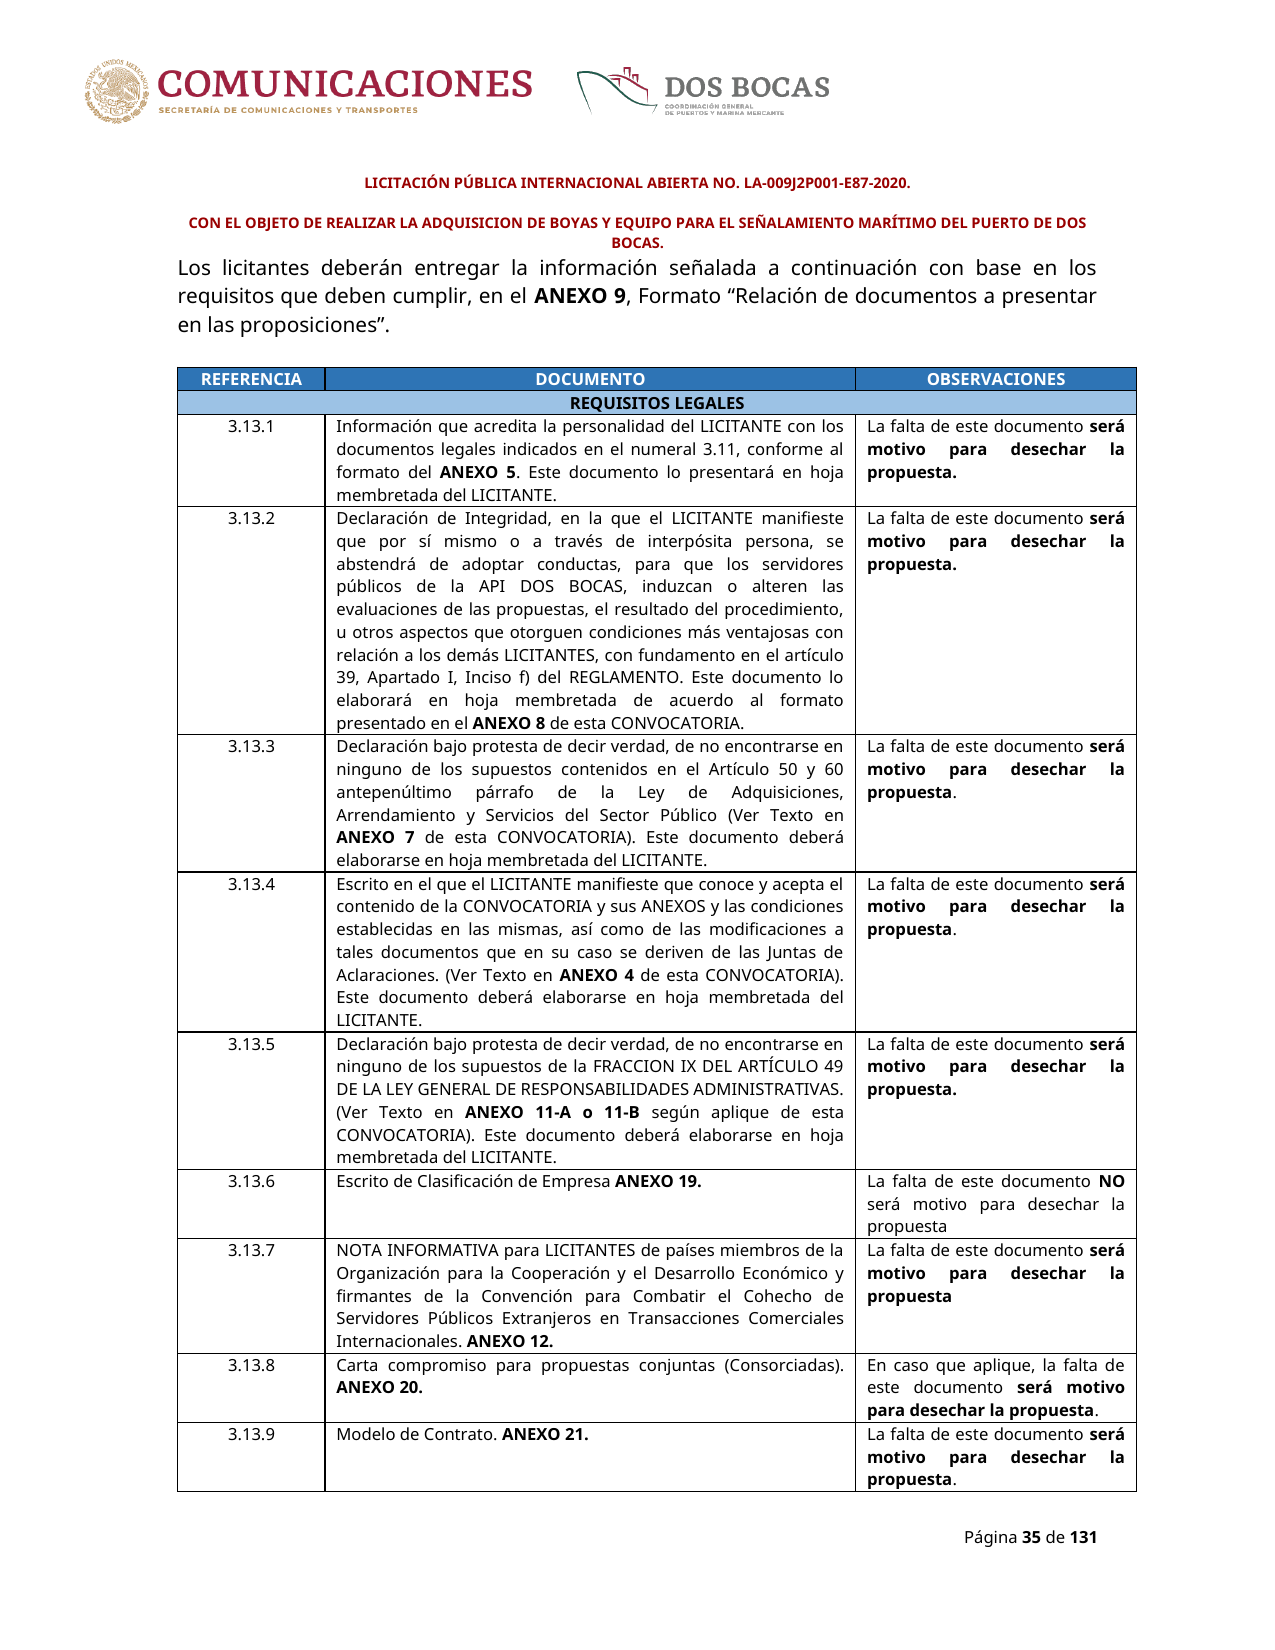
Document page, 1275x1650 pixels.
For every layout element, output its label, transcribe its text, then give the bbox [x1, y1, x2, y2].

table_cell 3.13.7 [178, 1239, 324, 1352]
table_cell 3.13.2 [178, 507, 324, 734]
picture [80, 51, 536, 134]
table_cell Información que acredita la personalidad del LICITANTE con los documentos legales indicados en el numeral 3.11, conforme al formato del ANEXO 5. Este documento lo presentará en hoja membretada del LICITANTE. [326, 415, 855, 506]
table_cell En caso que aplique, la falta de este documento será motivo para desechar la propuesta. [856, 1354, 1136, 1422]
table_cell NOTA INFORMATIVA para LICITANTES de países miembros de la Organización para la Cooperación y el Desarrollo Económico y firmantes de la Convención para Combatir el Cohecho de Servidores Públicos Extranjeros en Transacciones Comerciales Internacionales. ANEXO 12. [326, 1239, 855, 1352]
table_cell Declaración de Integridad, en la que el LICITANTE manifieste que por sí mismo o a través de interpósita persona, se abstendrá de adoptar conductas, para que los servidores públicos de la API DOS BOCAS, induzcan o alteren las evaluaciones de las propuestas, el resultado del procedimiento, u otros aspectos que otorguen condiciones más ventajosas con relación a los demás LICITANTES, con fundamento en el artículo 39, Apartado I, Inciso f) del REGLAMENTO. Este documento lo elaborará en hoja membretada de acuerdo al formato presentado en el ANEXO 8 de esta CONVOCATORIA. [326, 507, 855, 734]
table_cell La falta de este documento será motivo para desechar la propuesta [856, 1239, 1136, 1352]
table_cell 3.13.4 [178, 873, 324, 1031]
picture [577, 67, 829, 115]
table_header REFERENCIA [178, 368, 324, 390]
table_cell 3.13.8 [178, 1354, 324, 1422]
table_cell La falta de este documento será motivo para desechar la propuesta. [856, 507, 1136, 734]
table_cell 3.13.9 [178, 1423, 324, 1491]
table_cell 3.13.6 [178, 1170, 324, 1238]
table_header OBSERVACIONES [856, 368, 1136, 390]
table_cell La falta de este documento NO será motivo para desechar la propuesta [856, 1170, 1136, 1238]
table_cell 3.13.5 [178, 1033, 324, 1169]
table_cell La falta de este documento será motivo para desechar la propuesta. [856, 873, 1136, 1031]
table_cell 3.13.3 [178, 735, 324, 871]
table_cell La falta de este documento será motivo para desechar la propuesta. [856, 735, 1136, 871]
table_cell 3.13.1 [178, 415, 324, 506]
table_cell Declaración bajo protesta de decir verdad, de no encontrarse en ninguno de los supuestos contenidos en el Artículo 50 y 60 antepenúltimo párrafo de la Ley de Adquisiciones, Arrendamiento y Servicios del Sector Público (Ver Texto en ANEXO 7 de esta CONVOCATORIA). Este documento deberá elaborarse en hoja membretada del LICITANTE. [326, 735, 855, 871]
table_cell La falta de este documento será motivo para desechar la propuesta. [856, 415, 1136, 506]
table_cell Modelo de Contrato. ANEXO 21. [326, 1423, 855, 1491]
table_cell Escrito en el que el LICITANTE manifieste que conoce y acepta el contenido de la CONVOCATORIA y sus ANEXOS y las condiciones establecidas en las mismas, así como de las modificaciones a tales documentos que en su caso se deriven de las Juntas de Aclaraciones. (Ver Texto en ANEXO 4 de esta CONVOCATORIA). Este documento deberá elaborarse en hoja membretada del LICITANTE. [326, 873, 855, 1031]
text Los licitantes deberán entregar la información señalada a continuación con base en los requisitos que deben cumplir, en el ANEXO 9, Formato “Relación de documentos a presentar en las proposiciones”. [177, 253, 1098, 338]
table_cell Escrito de Clasificación de Empresa ANEXO 19. [326, 1170, 855, 1238]
table_cell Carta compromiso para propuestas conjuntas (Consorciadas). ANEXO 20. [326, 1354, 855, 1422]
table_cell Declaración bajo protesta de decir verdad, de no encontrarse en ninguno de los supuestos de la FRACCION IX DEL ARTÍCULO 49 DE LA LEY GENERAL DE RESPONSABILIDADES ADMINISTRATIVAS. (Ver Texto en ANEXO 11-A o 11-B según aplique de esta CONVOCATORIA). Este documento deberá elaborarse en hoja membretada del LICITANTE. [326, 1033, 855, 1169]
table_cell La falta de este documento será motivo para desechar la propuesta. [856, 1033, 1136, 1169]
table_cell La falta de este documento será motivo para desechar la propuesta. [856, 1423, 1136, 1491]
table_cell REQUISITOS LEGALES [178, 391, 1136, 414]
table_header DOCUMENTO [326, 368, 855, 390]
